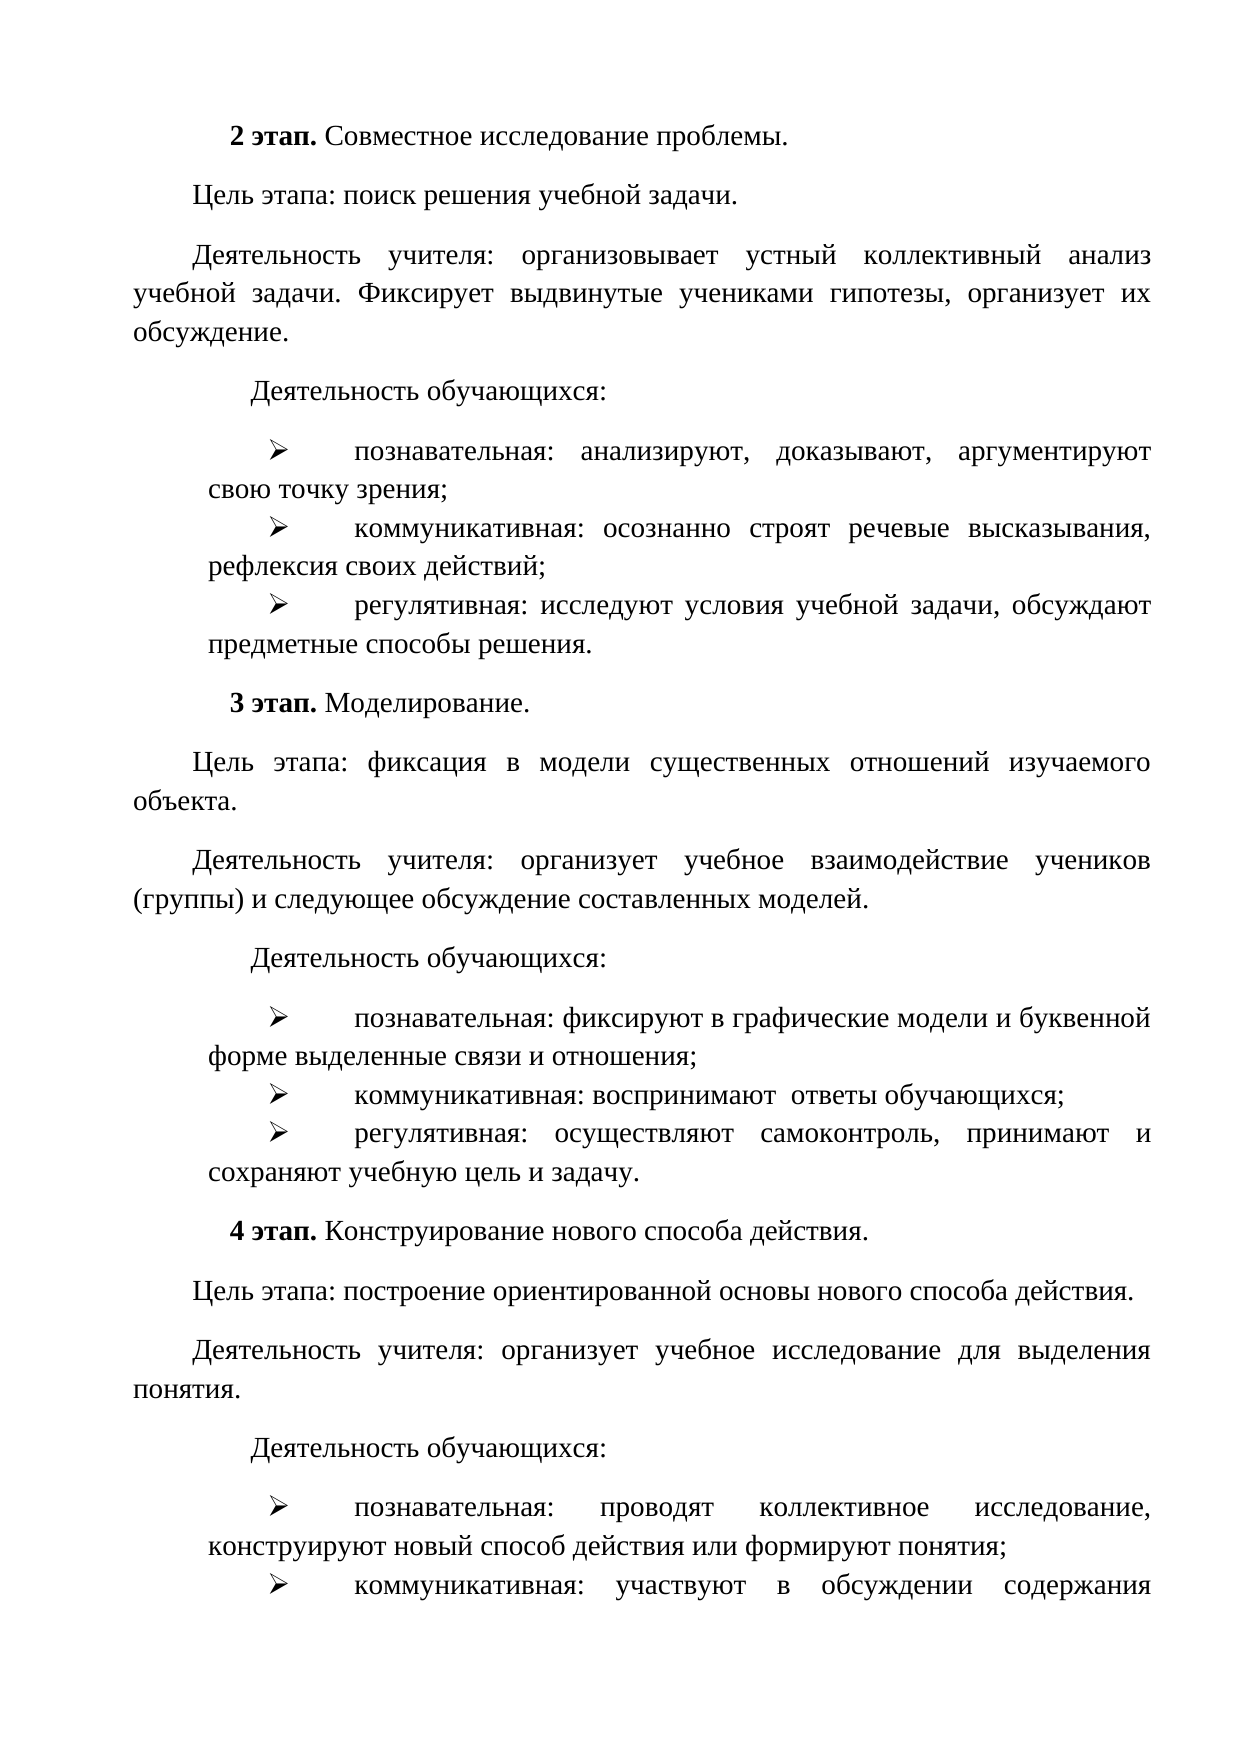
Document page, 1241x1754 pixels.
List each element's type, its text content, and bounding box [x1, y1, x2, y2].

list регулятивная: исследуют условия учебной задачи, обсуждают предметные способы решения. [208, 587, 1152, 659]
text Деятельность обучающихся: [133, 373, 1152, 407]
text Цель этапа: поиск решения учебной задачи. [133, 177, 1152, 211]
text Деятельность учителя: организовывает устный коллективный анализ учебной задачи. Фиксирует выдвинутые учениками гипотезы, организует их обсуждение. [133, 237, 1152, 347]
text Цель этапа: фиксация в модели существенных отношений изучаемого объекта. [133, 744, 1152, 817]
list познавательная: проводят коллективное исследование, конструируют новый способ действия или формируют понятия; [208, 1489, 1152, 1562]
list познавательная: анализируют, доказывают, аргументируют свою точку зрения; [208, 433, 1152, 505]
list познавательная: фиксируют в графические модели и буквенной форме выделенные связи и отношения; [208, 1000, 1152, 1072]
list регулятивная: осуществляют самоконтроль, принимают и сохраняют учебную цель и задачу. [208, 1116, 1152, 1188]
text Деятельность учителя: организует учебное взаимодействие учеников (группы) и следующее обсуждение составленных моделей. [133, 842, 1152, 914]
text Деятельность учителя: организует учебное исследование для выделения понятия. [133, 1332, 1152, 1404]
list коммуникативная: осознанно строят речевые высказывания, рефлексия своих действий; [208, 510, 1152, 582]
text 4 этап. Конструирование нового способа действия. [170, 1213, 1152, 1247]
text 2 этап. Совместное исследование проблемы. [170, 118, 1152, 152]
text 3 этап. Моделирование. [170, 685, 1152, 719]
text Цель этапа: построение ориентированной основы нового способа действия. [133, 1273, 1152, 1306]
text Деятельность обучающихся: [133, 1430, 1152, 1464]
list коммуникативная: воспринимают ответы обучающихся; [208, 1077, 1152, 1111]
text Деятельность обучающихся: [133, 940, 1152, 974]
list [208, 1567, 1152, 1600]
